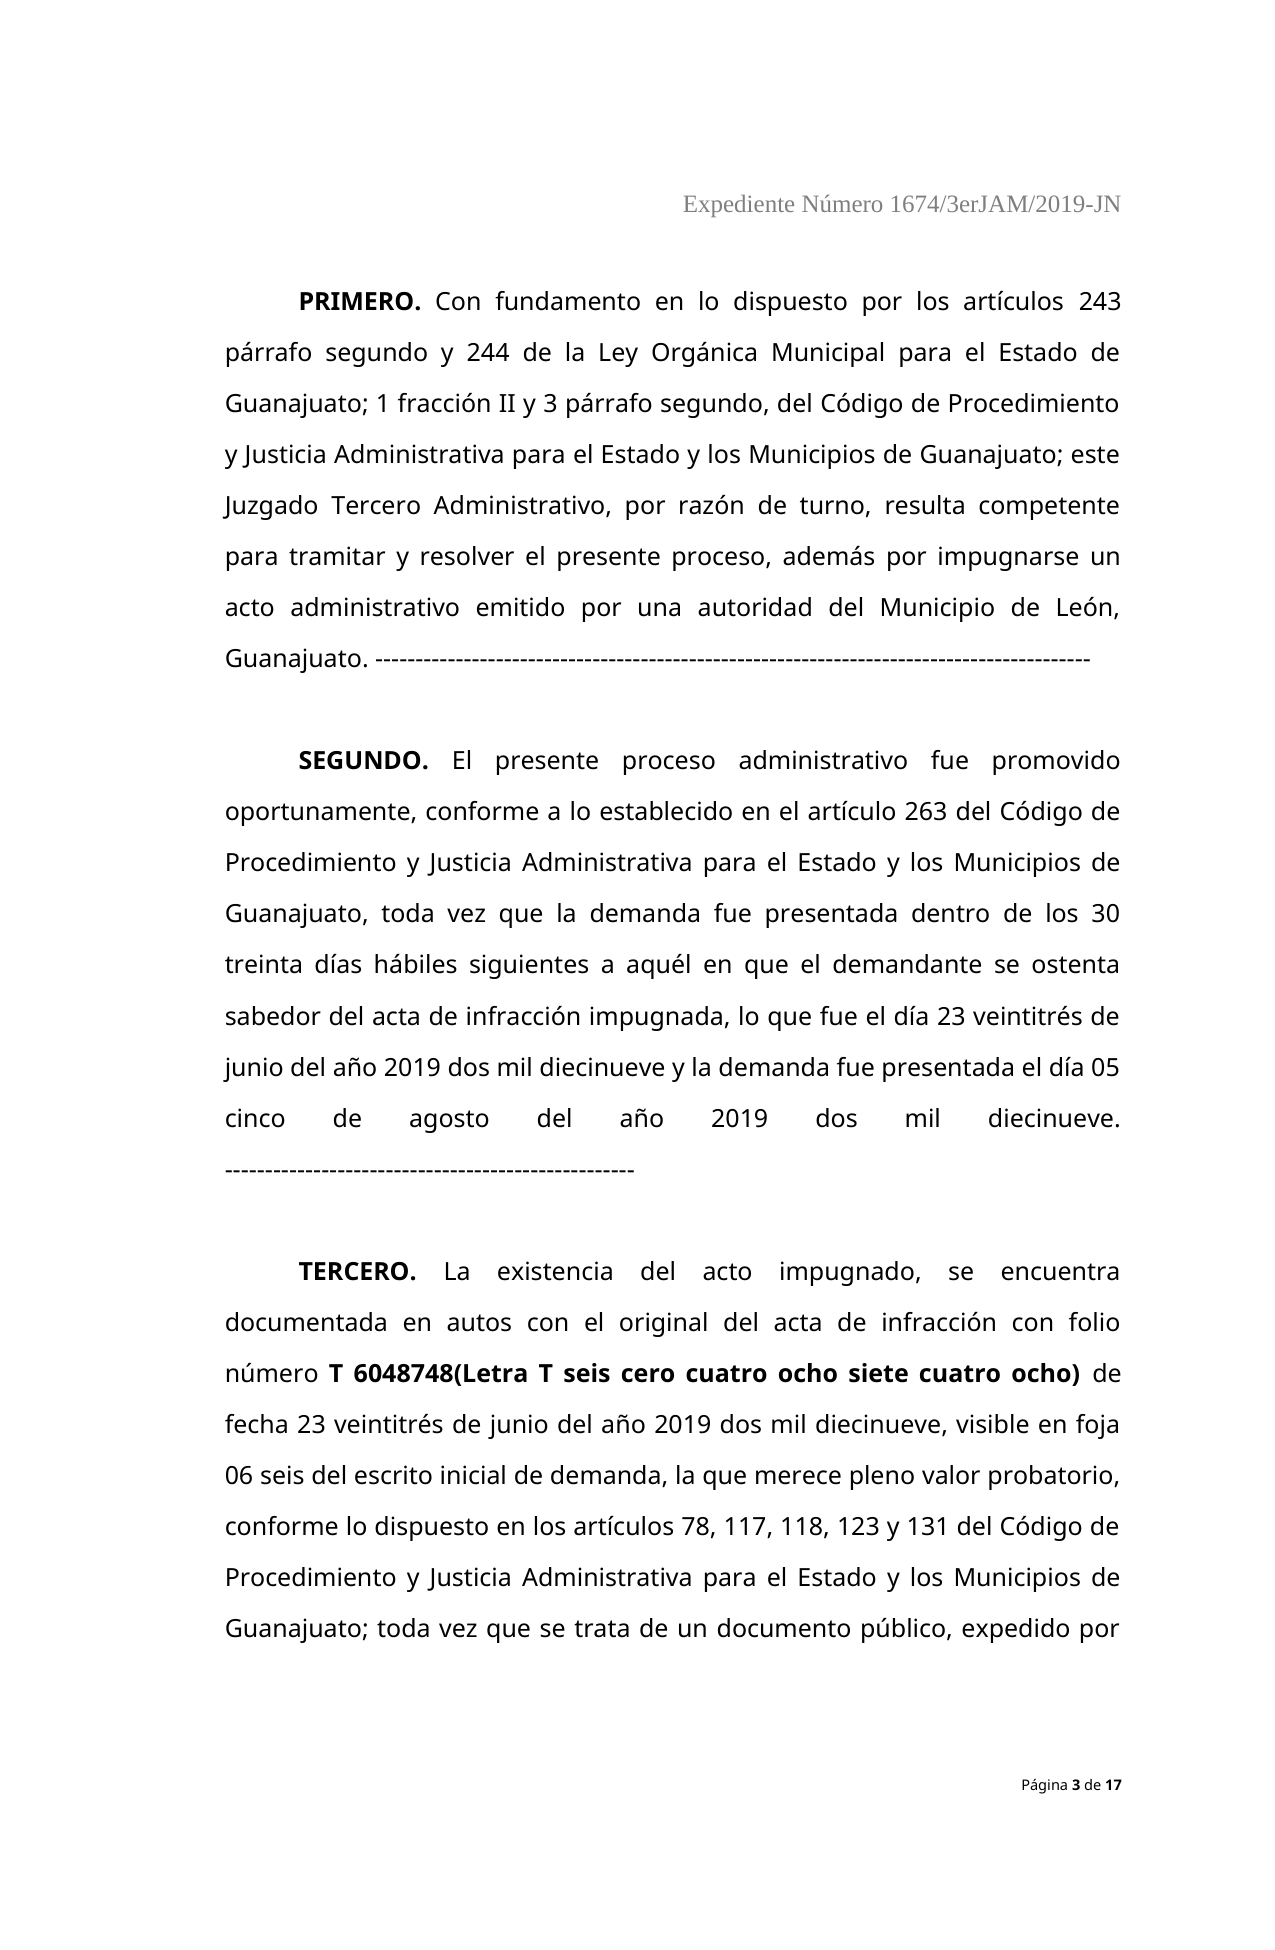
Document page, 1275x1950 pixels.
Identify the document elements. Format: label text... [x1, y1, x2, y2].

text SEGUNDO. El presente proceso administrativo fue promovido oportunamente, conforme a lo establecido en el artículo 263 del Código de Procedimiento y Justicia Administrativa para el Estado y los Municipios de Guanajuato, toda vez que la demanda fue presentada dentro de los 30 treinta días hábiles siguientes a aquél en que el demandante se ostenta sabedor del acta de infracción impugnada, lo que fue el día 23 veintitrés de junio del año 2019 dos mil diecinueve y la demanda fue presentada el día 05 cinco de agosto del año 2019 dos mil diecinueve. --------------------------------------------------- [224, 743, 1121, 1185]
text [224, 1253, 1121, 1645]
text PRIMERO. Con fundamento en lo dispuesto por los artículos 243 párrafo segundo y 244 de la Ley Orgánica Municipal para el Estado de Guanajuato; 1 fracción II y 3 párrafo segundo, del Código de Procedimiento y Justicia Administrativa para el Estado y los Municipios de Guanajuato; este Juzgado Tercero Administrativo, por razón de turno, resulta competente para tramitar y resolver el presente proceso, además por impugnarse un acto administrativo emitido por una autoridad del Municipio de León, Guanajuato. ----------------------------------------------------------------------------------------- [224, 283, 1121, 675]
